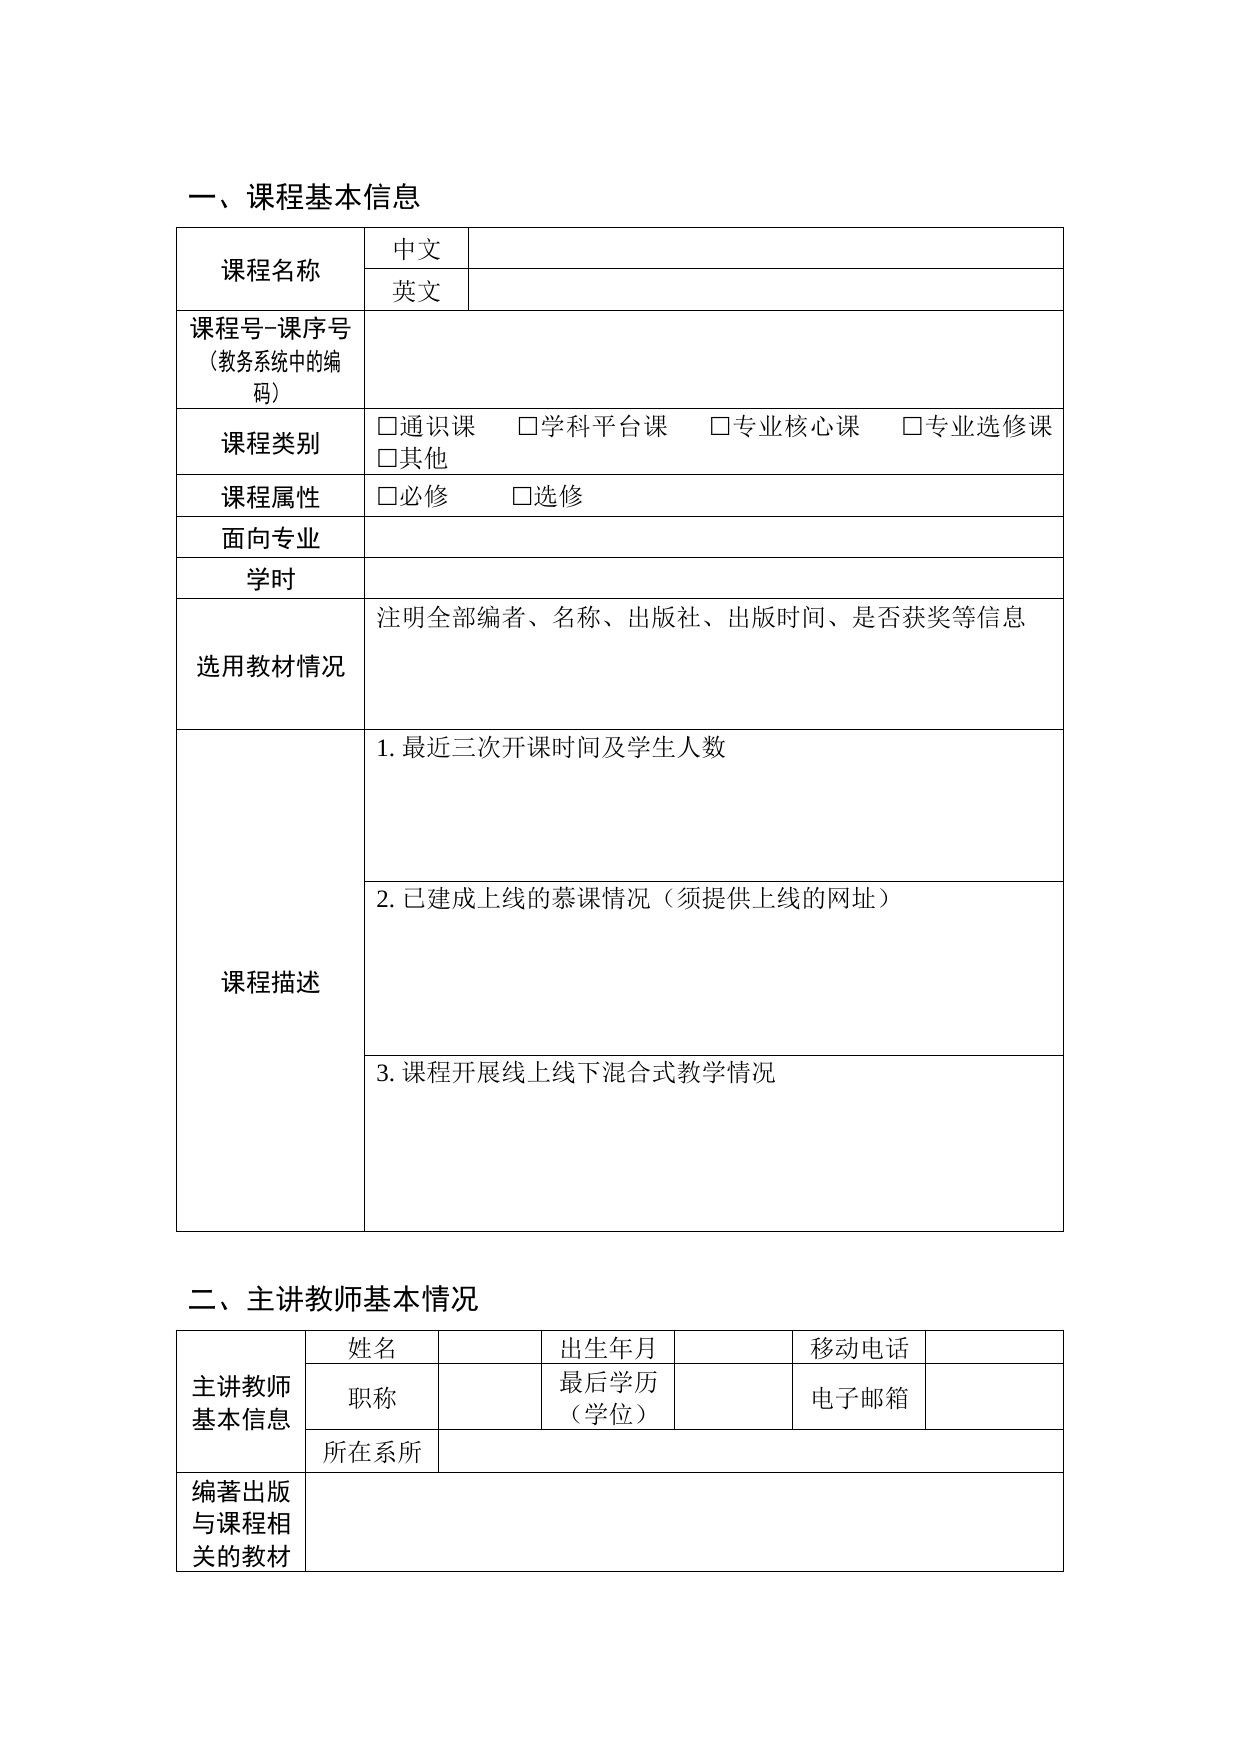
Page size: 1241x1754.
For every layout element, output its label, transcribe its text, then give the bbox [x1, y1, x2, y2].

table_cell 所在系所 [306, 1430, 438, 1472]
table_cell [306, 1473, 1063, 1571]
table_cell [439, 1364, 541, 1429]
table_header 主讲教师基本信息 [177, 1331, 305, 1472]
table_header 课程名称 [177, 228, 364, 310]
table_cell 面向专业 [177, 517, 364, 557]
table_header 姓名 [306, 1331, 438, 1363]
table_cell 学时 [177, 558, 364, 598]
table_cell 课程描述 [177, 730, 364, 1231]
table_cell [365, 311, 1063, 408]
list 一、课程基本信息 [187, 162, 1053, 227]
table_cell 课程类别 [177, 409, 364, 474]
table_header [926, 1331, 1063, 1363]
table_cell [469, 269, 1063, 310]
table_cell 电子邮箱 [793, 1364, 925, 1429]
table_cell 2. 已建成上线的慕课情况（须提供上线的网址） [365, 882, 1063, 1054]
table_cell 选用教材情况 [177, 599, 364, 729]
table_header 中文 [365, 228, 468, 268]
table_header [439, 1331, 541, 1363]
table_cell 最后学历（学位） [542, 1364, 674, 1429]
table_cell 通识课 学科平台课 专业核心课 专业选修课 其他 [365, 409, 1063, 474]
table_header [675, 1331, 792, 1363]
table_cell [365, 517, 1063, 557]
table_cell [439, 1430, 1063, 1472]
table_header [469, 228, 1063, 268]
table_cell 编著出版与课程相关的教材信息 [177, 1473, 305, 1571]
table_header 出生年月 [542, 1331, 674, 1363]
text 二、主讲教师基本情况 [187, 1264, 1053, 1329]
table_cell 必修 选修 [365, 475, 1063, 516]
table_cell 1. 最近三次开课时间及学生人数 [365, 730, 1063, 881]
table_cell 英文 [365, 269, 468, 310]
table_cell [365, 558, 1063, 598]
table_cell 课程属性 [177, 475, 364, 516]
table_cell [926, 1364, 1063, 1429]
table_cell 职称 [306, 1364, 438, 1429]
table_cell 注明全部编者、名称、出版社、出版时间、是否获奖等信息 [365, 599, 1063, 729]
table_cell 3. 课程开展线上线下混合式教学情况 [365, 1056, 1063, 1231]
table_cell [675, 1364, 792, 1429]
table_header 移动电话 [793, 1331, 925, 1363]
table_cell 课程号-课序号 （教务系统中的编码） [177, 311, 364, 408]
